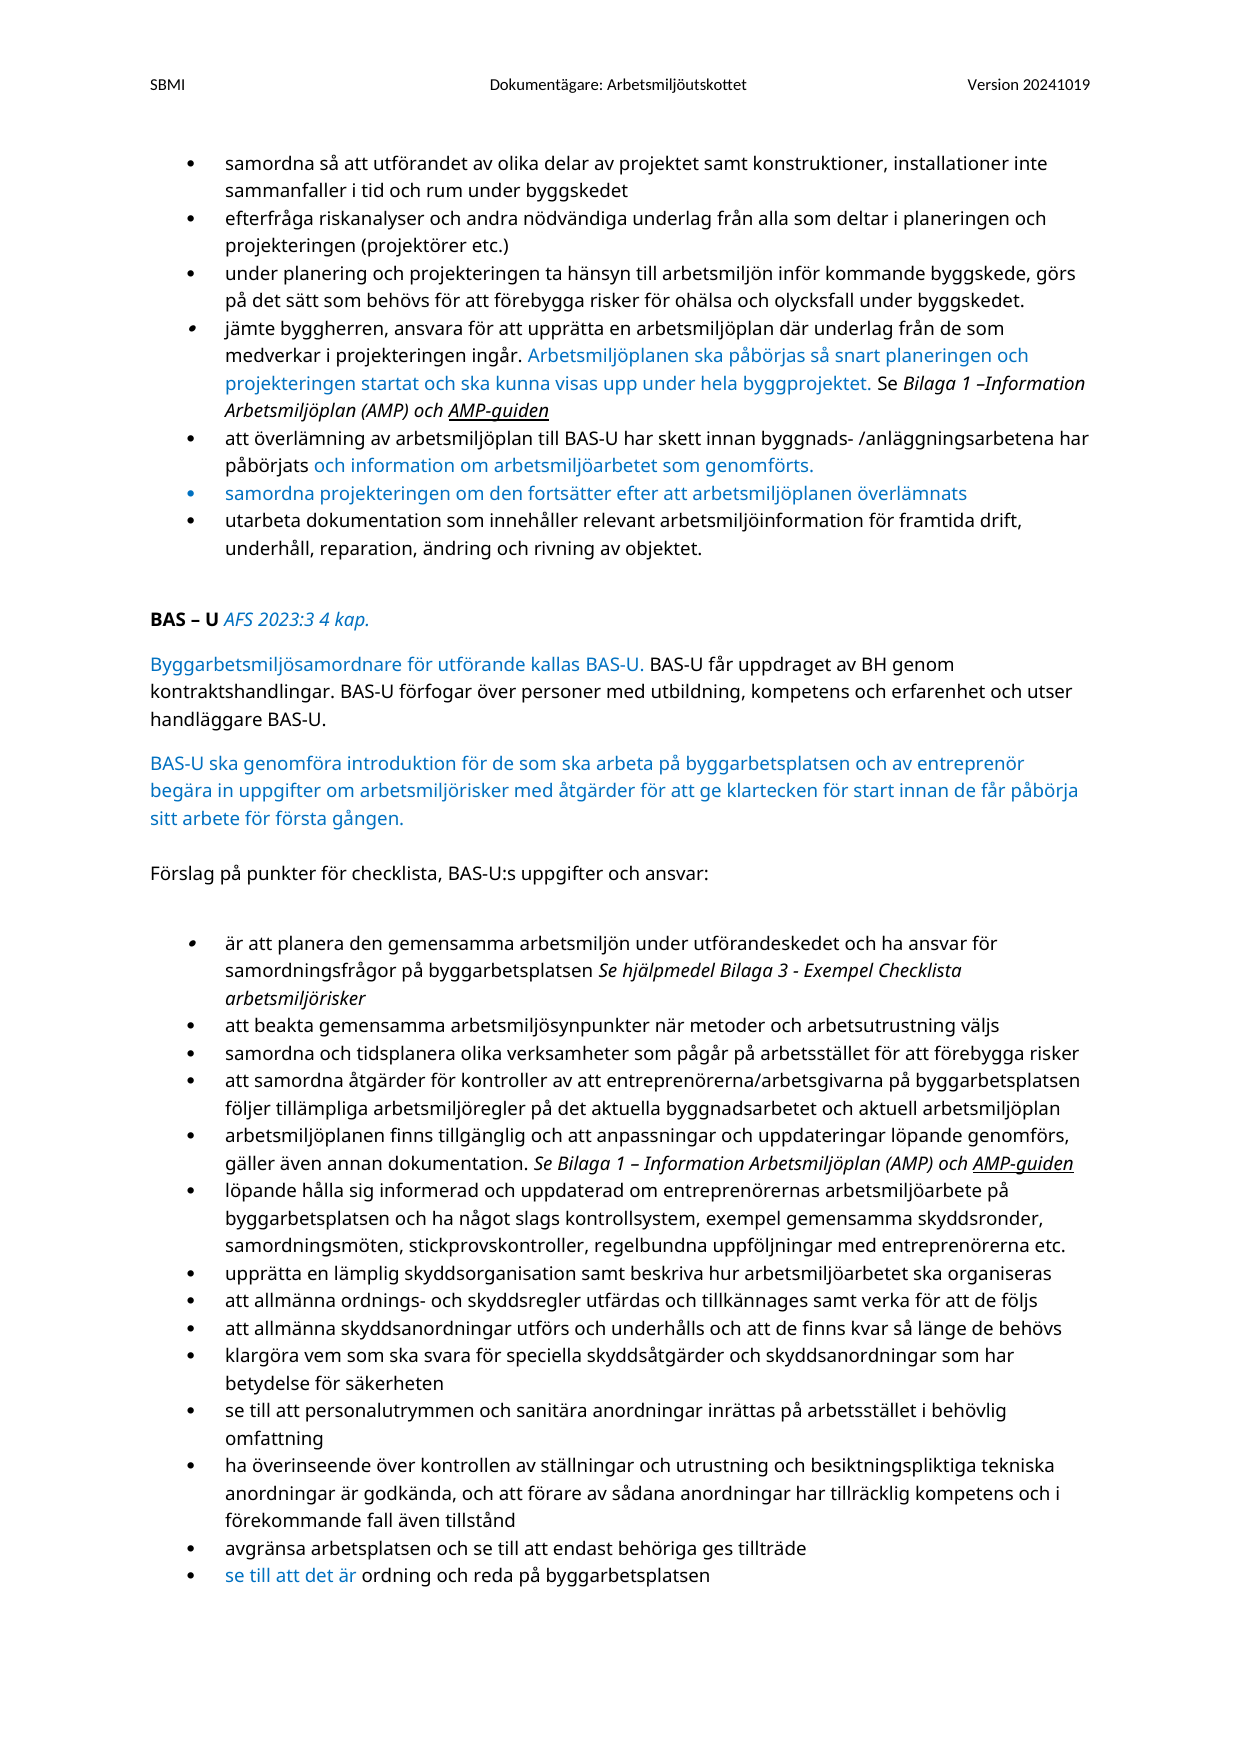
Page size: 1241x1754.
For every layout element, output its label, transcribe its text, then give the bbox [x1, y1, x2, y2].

list se till att personalutrymmen och sanitära anordningar inrättas på arbetsstället i behövlig omfattning [187, 1397, 1090, 1450]
list efterfråga riskanalyser och andra nödvändiga underlag från alla som deltar i planeringen och projekteringen (projektörer etc.) [187, 205, 1090, 258]
list arbetsmiljöplanen finns tillgänglig och att anpassningar och uppdateringar löpande genomförs, gäller även annan dokumentation. Se Bilaga 1 – Information Arbetsmiljöplan (AMP) och AMP-guiden [187, 1122, 1090, 1175]
list samordna så att utförandet av olika delar av projektet samt konstruktioner, installationer inte sammanfaller i tid och rum under byggskedet [187, 150, 1090, 203]
list klargöra vem som ska svara för speciella skyddsåtgärder och skyddsanordningar som har betydelse för säkerheten [187, 1342, 1090, 1395]
list upprätta en lämplig skyddsorganisation samt beskriva hur arbetsmiljöarbetet ska organiseras [187, 1260, 1090, 1285]
text Byggarbetsmiljösamordnare för utförande kallas BAS-U. BAS-U får uppdraget av BH genom kontraktshandlingar. BAS-U förfogar över personer med utbildning, kompetens och erfarenhet och utser handläggare BAS-U. [150, 651, 1090, 731]
list samordna och tidsplanera olika verksamheter som pågår på arbetsstället för att förebygga risker [187, 1040, 1090, 1065]
list är att planera den gemensamma arbetsmiljön under utförandeskedet och ha ansvar för samordningsfrågor på byggarbetsplatsen Se hjälpmedel Bilaga 3 - Exempel Checklista arbetsmiljörisker [187, 930, 1090, 1010]
list att allmänna ordnings- och skyddsregler utfärdas och tillkännages samt verka för att de följs [187, 1287, 1090, 1313]
list avgränsa arbetsplatsen och se till att endast behöriga ges tillträde [187, 1535, 1090, 1560]
list att överlämning av arbetsmiljöplan till BAS-U har skett innan byggnads- /anläggningsarbetena har påbörjats och information om arbetsmiljöarbetet som genomförts. [187, 425, 1090, 478]
list samordna projekteringen om den fortsätter efter att arbetsmiljöplanen överlämnats [187, 480, 1090, 506]
text BAS-U ska genomföra introduktion för de som ska arbeta på byggarbetsplatsen och av entreprenör begära in uppgifter om arbetsmiljörisker med åtgärder för att ge klartecken för start innan de får påbörja sitt arbete för första gången. [150, 750, 1090, 831]
list ha överinseende över kontrollen av ställningar och utrustning och besiktningspliktiga tekniska anordningar är godkända, och att förare av sådana anordningar har tillräcklig kompetens och i förekommande fall även tillstånd [187, 1452, 1090, 1533]
list löpande hålla sig informerad och uppdaterad om entreprenörernas arbetsmiljöarbete på byggarbetsplatsen och ha något slags kontrollsystem, exempel gemensamma skyddsronder, samordningsmöten, stickprovskontroller, regelbundna uppföljningar med entreprenörerna etc. [187, 1177, 1090, 1258]
list att samordna åtgärder för kontroller av att entreprenörerna/arbetsgivarna på byggarbetsplatsen följer tillämpliga arbetsmiljöregler på det aktuella byggnadsarbetet och aktuell arbetsmiljöplan [187, 1067, 1090, 1120]
list att allmänna skyddsanordningar utförs och underhålls och att de finns kvar så länge de behövs [187, 1315, 1090, 1340]
list se till att det är ordning och reda på byggarbetsplatsen [187, 1562, 1090, 1588]
list att beakta gemensamma arbetsmiljösynpunkter när metoder och arbetsutrustning väljs [187, 1012, 1090, 1038]
text Förslag på punkter för checklista, BAS-U:s uppgifter och ansvar: [150, 860, 1090, 886]
list utarbeta dokumentation som innehåller relevant arbetsmiljöinformation för framtida drift, underhåll, reparation, ändring och rivning av objektet. [187, 508, 1090, 561]
list jämte byggherren, ansvara för att upprätta en arbetsmiljöplan där underlag från de som medverkar i projekteringen ingår. Arbetsmiljöplanen ska påbörjas så snart planeringen och projekteringen startat och ska kunna visas upp under hela byggprojektet. Se Bilaga 1 –Information Arbetsmiljöplan (AMP) och AMP-guiden [187, 315, 1090, 423]
list under planering och projekteringen ta hänsyn till arbetsmiljön inför kommande byggskede, görs på det sätt som behövs för att förebygga risker för ohälsa och olycksfall under byggskedet. [187, 260, 1090, 313]
text BAS – U AFS 2023:3 4 kap. [150, 607, 1090, 632]
